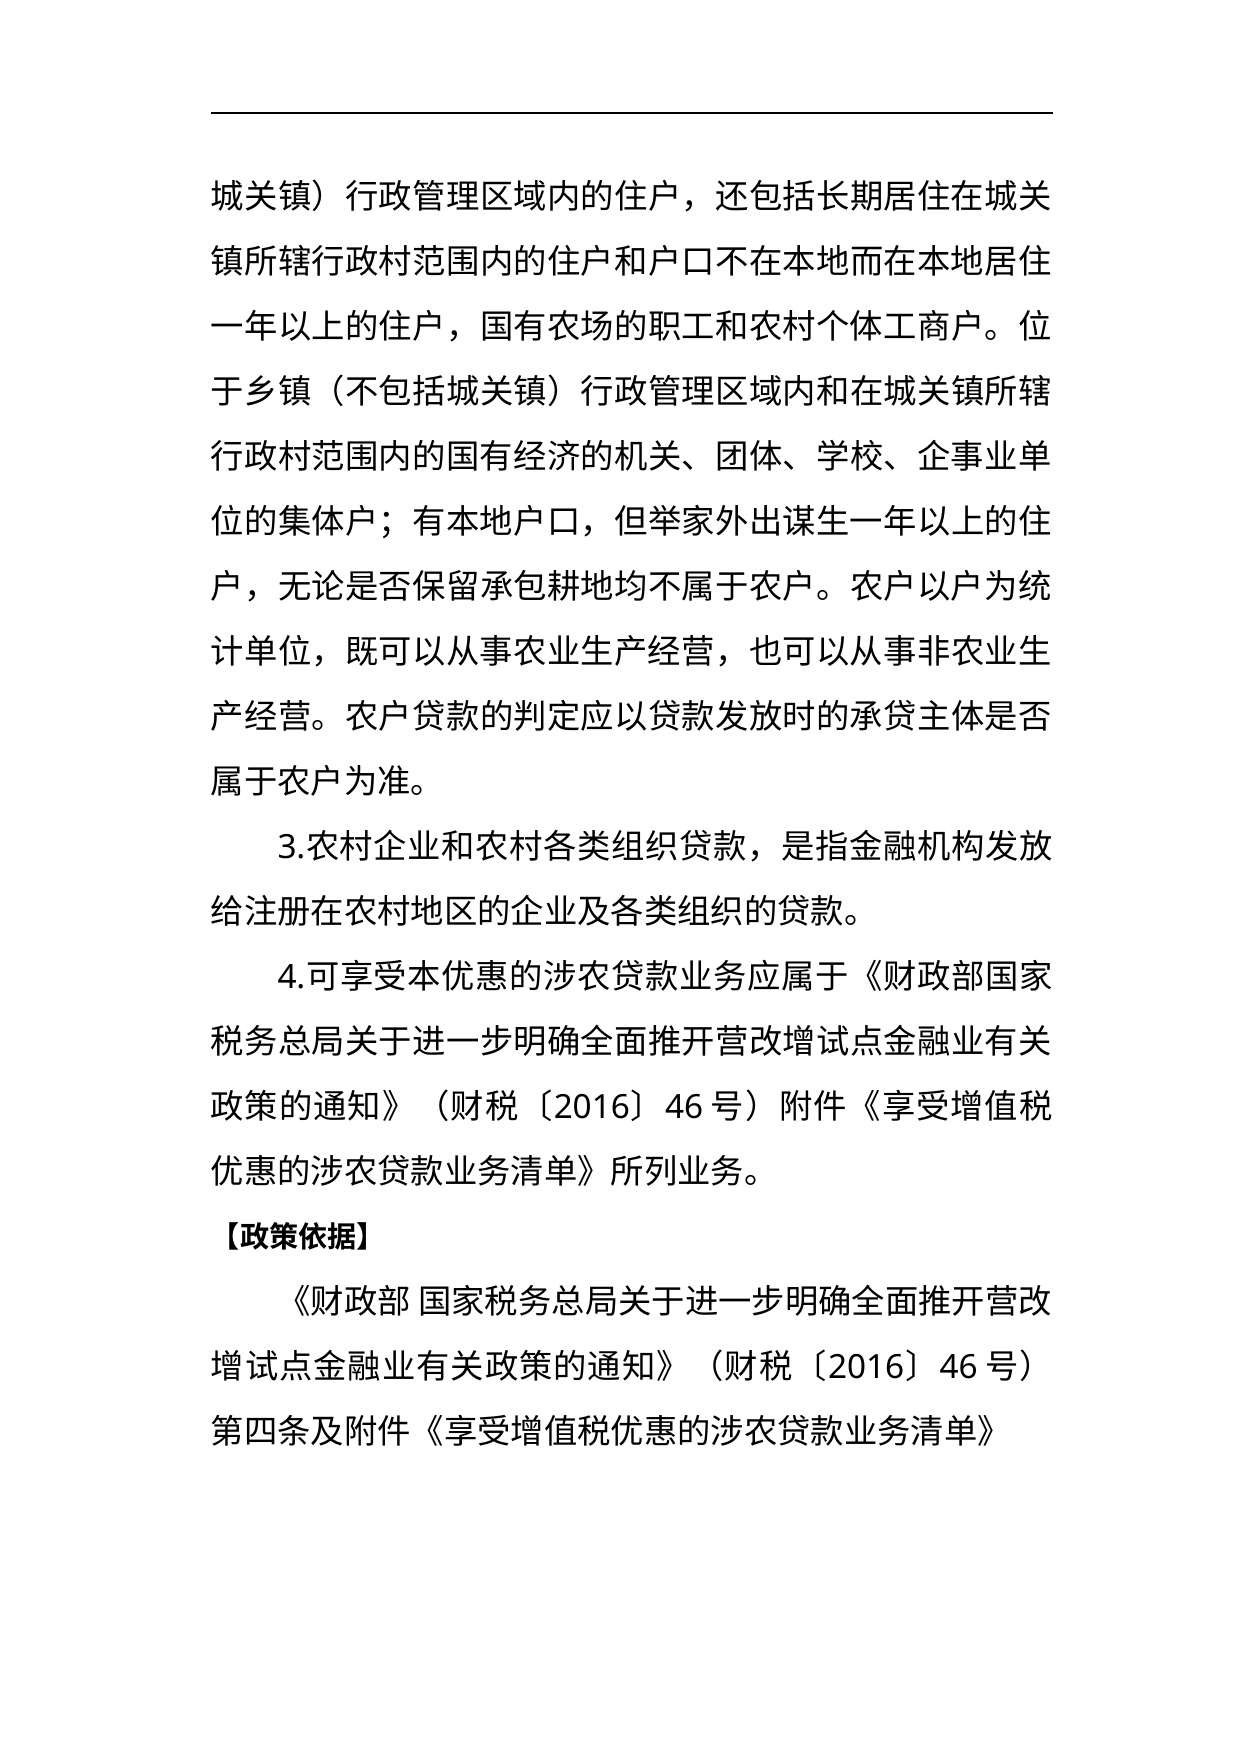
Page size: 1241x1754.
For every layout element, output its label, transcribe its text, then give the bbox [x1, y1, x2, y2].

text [211, 162, 1053, 812]
text 《财政部 国家税务总局关于进一步明确全面推开营改增试点金融业有关政策的通知》（财税〔2016〕46号）第四条及附件《享受增值税优惠的涉农贷款业务清单》 [211, 1267, 1053, 1462]
text 4.可享受本优惠的涉农贷款业务应属于《财政部国家税务总局关于进一步明确全面推开营改增试点金融业有关政策的通知》（财税〔2016〕46号）附件《享受增值税优惠的涉农贷款业务清单》所列业务。 [211, 942, 1053, 1202]
text 3.农村企业和农村各类组织贷款，是指金融机构发放给注册在农村地区的企业及各类组织的贷款。 [211, 812, 1053, 942]
subtitle 【政策依据】 [211, 1202, 1053, 1267]
